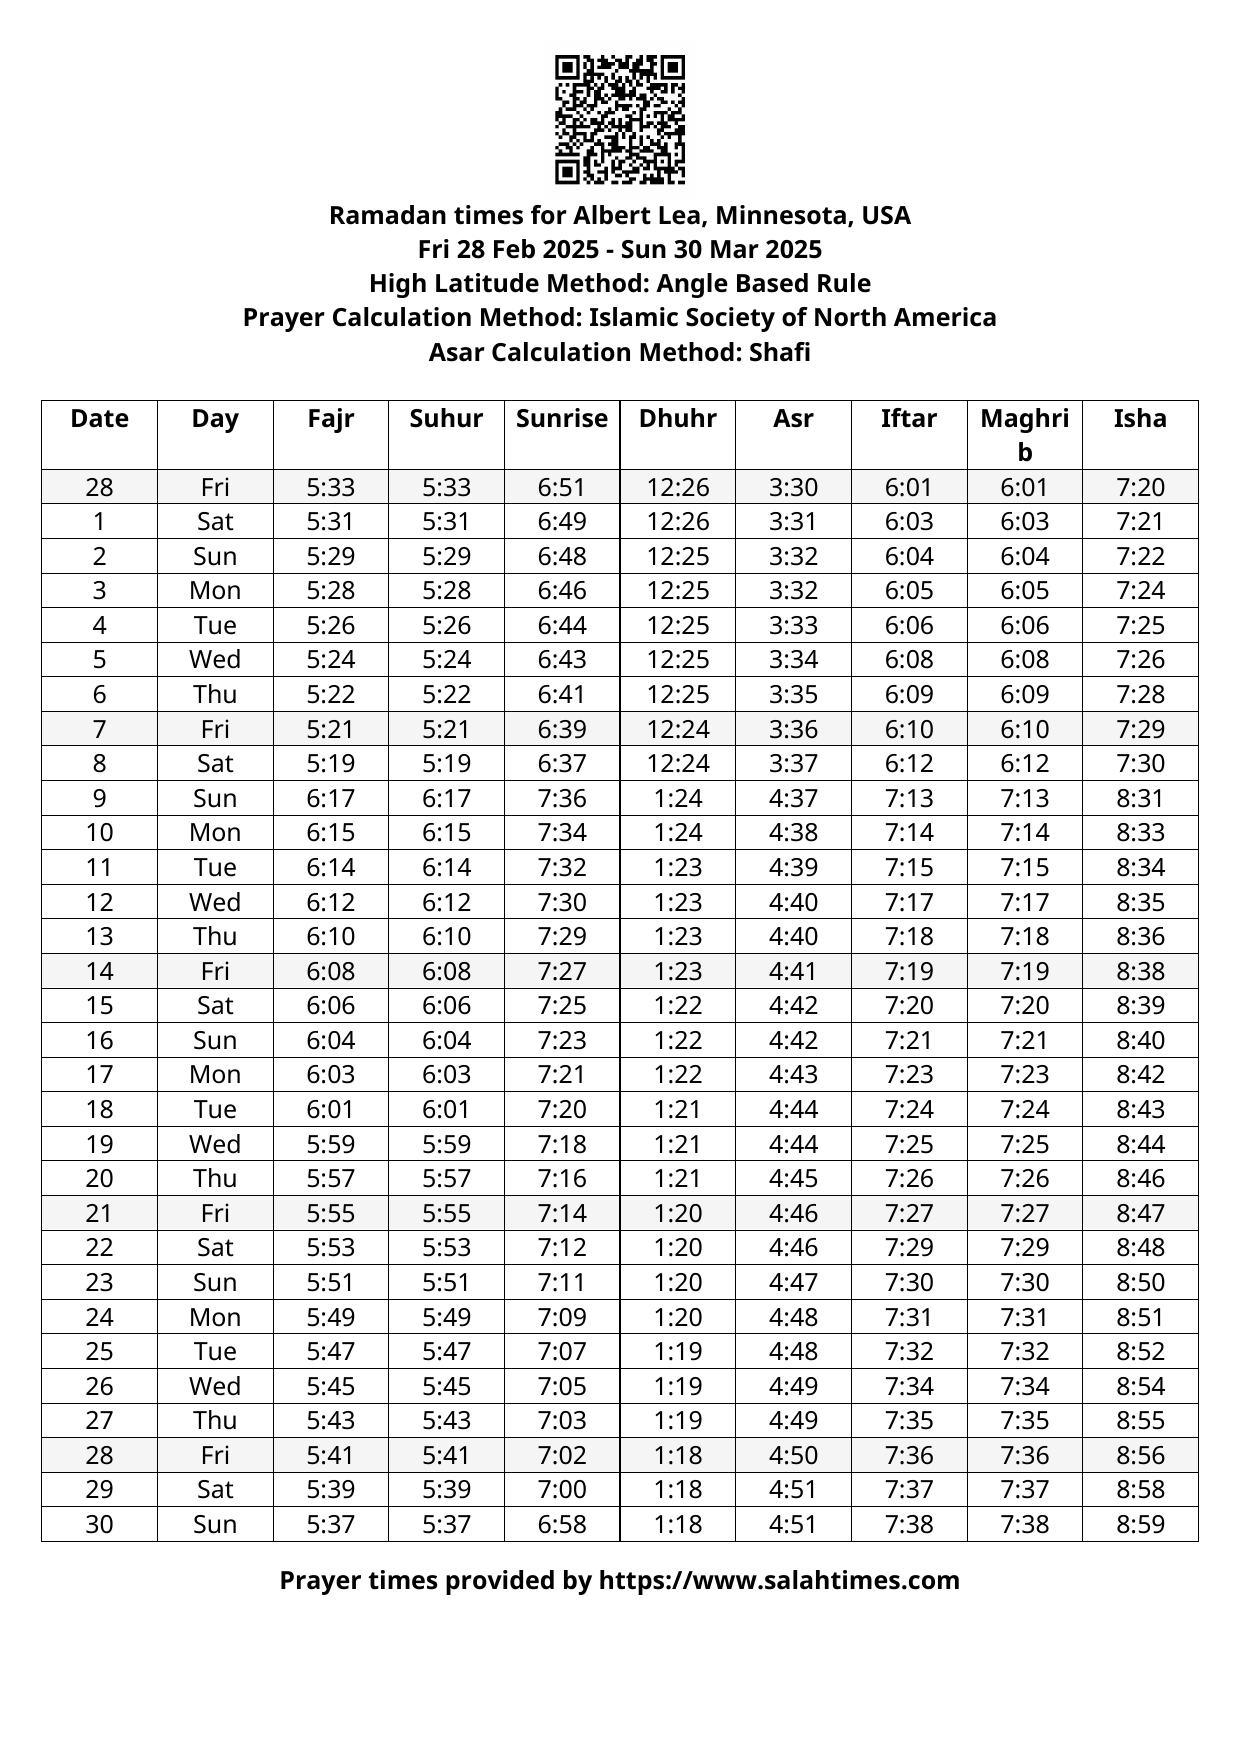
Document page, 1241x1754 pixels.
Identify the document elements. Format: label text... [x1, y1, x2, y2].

table_cell 7:34 [852, 1369, 967, 1402]
table_cell 6:44 [505, 608, 619, 642]
table_cell 7:34 [968, 1369, 1082, 1402]
table_cell 7:29 [1083, 712, 1198, 745]
table_cell 7:36 [852, 1438, 967, 1472]
table_header Dhuhr [621, 401, 735, 469]
table_cell 6:05 [968, 574, 1082, 607]
table_cell 8:39 [1083, 989, 1198, 1022]
table_cell 6:12 [968, 746, 1082, 780]
table_cell 5:39 [274, 1473, 388, 1506]
table_cell 7:13 [968, 781, 1082, 814]
table_cell 4:40 [736, 885, 851, 918]
table_cell 6:39 [505, 712, 619, 745]
table_cell 7:30 [852, 1265, 967, 1299]
table_header Day [158, 401, 273, 469]
text Prayer Calculation Method: Islamic Society of North America [42, 300, 1198, 334]
table_cell 1:19 [621, 1404, 735, 1437]
table_cell 20 [42, 1161, 157, 1195]
table_cell 14 [42, 954, 157, 987]
table_cell 6:06 [968, 608, 1082, 642]
table_cell 5:45 [389, 1369, 504, 1402]
table_cell 6:06 [274, 989, 388, 1022]
table_cell 5:43 [389, 1404, 504, 1437]
table_cell 7:22 [1083, 539, 1198, 572]
table_cell 8:52 [1083, 1334, 1198, 1368]
table_cell 4:43 [736, 1058, 851, 1091]
table_cell 7:00 [505, 1473, 619, 1506]
table_cell 8:31 [1083, 781, 1198, 814]
table_cell Fri [158, 1196, 273, 1229]
table_cell 7:36 [505, 781, 619, 814]
text Ramadan times for Albert Lea, Minnesota, USA [42, 198, 1198, 232]
table_cell 5:41 [274, 1438, 388, 1472]
table_cell 8:50 [1083, 1265, 1198, 1299]
table_cell 4:38 [736, 816, 851, 849]
table_cell 6:10 [274, 919, 388, 953]
table_cell 8:40 [1083, 1023, 1198, 1057]
table_cell Tue [158, 850, 273, 884]
table_cell 12:25 [621, 539, 735, 572]
table_cell 4:45 [736, 1161, 851, 1195]
table_cell 23 [42, 1265, 157, 1299]
table_cell 7:21 [1083, 504, 1198, 538]
table_cell 5:31 [274, 504, 388, 538]
table_cell 7:23 [505, 1023, 619, 1057]
table_cell Fri [158, 1438, 273, 1472]
table_cell 3:37 [736, 746, 851, 780]
table_cell 5:57 [274, 1161, 388, 1195]
table_cell 7:17 [852, 885, 967, 918]
table_cell 4:51 [736, 1507, 851, 1541]
table_cell 6:58 [505, 1507, 619, 1541]
table_cell 7:35 [852, 1404, 967, 1437]
table_cell 4:47 [736, 1265, 851, 1299]
table_cell 5:31 [389, 504, 504, 538]
table_cell 6:04 [852, 539, 967, 572]
table_cell 1:24 [621, 781, 735, 814]
table_cell Mon [158, 816, 273, 849]
table_cell Tue [158, 1092, 273, 1126]
table_header Date [42, 401, 157, 469]
table_cell 5:19 [274, 746, 388, 780]
table_cell 6:37 [505, 746, 619, 780]
table_cell 7:20 [1083, 470, 1198, 503]
table_cell 3:36 [736, 712, 851, 745]
table_cell 7:25 [505, 989, 619, 1022]
table_cell 5:47 [389, 1334, 504, 1368]
table_cell 7:38 [852, 1507, 967, 1541]
table_cell 26 [42, 1369, 157, 1402]
table_cell 5:51 [274, 1265, 388, 1299]
table_cell 7:18 [968, 919, 1082, 953]
table_cell 12:25 [621, 643, 735, 676]
table_cell 8:38 [1083, 954, 1198, 987]
table_cell 4:49 [736, 1404, 851, 1437]
table_cell 4:42 [736, 1023, 851, 1057]
table_cell 5:39 [389, 1473, 504, 1506]
table_cell 7:03 [505, 1404, 619, 1437]
table_cell 7:09 [505, 1300, 619, 1333]
table_cell Fri [158, 470, 273, 503]
table_cell 5:19 [389, 746, 504, 780]
table_cell 24 [42, 1300, 157, 1333]
table_cell Sat [158, 1473, 273, 1506]
table_cell 4:49 [736, 1369, 851, 1402]
table_cell 4:51 [736, 1473, 851, 1506]
table_cell 12:25 [621, 677, 735, 711]
table_cell 5:26 [274, 608, 388, 642]
table_cell 6 [42, 677, 157, 711]
table_cell 3:31 [736, 504, 851, 538]
table_cell 4:48 [736, 1300, 851, 1333]
table_cell 6:48 [505, 539, 619, 572]
table_cell 6:04 [389, 1023, 504, 1057]
table_cell 5:49 [389, 1300, 504, 1333]
table_cell 8 [42, 746, 157, 780]
table_header Maghrib [968, 401, 1082, 469]
table_cell 6:17 [274, 781, 388, 814]
table_cell 7:14 [505, 1196, 619, 1229]
table_cell 1:23 [621, 954, 735, 987]
table_cell 6:46 [505, 574, 619, 607]
table_cell 6:01 [274, 1092, 388, 1126]
table_cell 6:15 [389, 816, 504, 849]
table_cell Sun [158, 1265, 273, 1299]
table_cell 1:23 [621, 919, 735, 953]
table_cell 6:03 [274, 1058, 388, 1091]
table_cell 5:29 [274, 539, 388, 572]
table_cell 5:28 [274, 574, 388, 607]
table_cell 7:34 [505, 816, 619, 849]
table_cell 7:02 [505, 1438, 619, 1472]
table_cell 5:43 [274, 1404, 388, 1437]
table_cell 7:36 [968, 1438, 1082, 1472]
table_cell 3:30 [736, 470, 851, 503]
table_cell 7:31 [968, 1300, 1082, 1333]
table_cell Tue [158, 608, 273, 642]
table_cell 7:37 [968, 1473, 1082, 1506]
table_cell 7:18 [505, 1127, 619, 1160]
table_cell 30 [42, 1507, 157, 1541]
table_cell 7:28 [1083, 677, 1198, 711]
table_cell 28 [42, 1438, 157, 1472]
table_cell 5:26 [389, 608, 504, 642]
table_cell 5:28 [389, 574, 504, 607]
table_cell Sat [158, 989, 273, 1022]
table_cell 5:33 [389, 470, 504, 503]
table_cell 5:55 [389, 1196, 504, 1229]
table_header Suhur [389, 401, 504, 469]
table_cell 3:34 [736, 643, 851, 676]
table_cell 7:20 [968, 989, 1082, 1022]
table_cell 8:58 [1083, 1473, 1198, 1506]
table_cell 6:14 [389, 850, 504, 884]
table_cell 6:06 [852, 608, 967, 642]
table_cell 7:26 [852, 1161, 967, 1195]
table_cell 4:50 [736, 1438, 851, 1472]
table_cell 3:32 [736, 574, 851, 607]
table_cell Tue [158, 1334, 273, 1368]
text Fri 28 Feb 2025 - Sun 30 Mar 2025 [42, 232, 1198, 266]
table_cell 6:17 [389, 781, 504, 814]
table_cell 7:18 [852, 919, 967, 953]
table_cell 7:16 [505, 1161, 619, 1195]
table_cell 7:29 [852, 1231, 967, 1264]
table_cell 22 [42, 1231, 157, 1264]
table_cell Fri [158, 712, 273, 745]
table_cell 4:44 [736, 1127, 851, 1160]
table_cell 7:30 [968, 1265, 1082, 1299]
table_cell 5:29 [389, 539, 504, 572]
table_cell 5:22 [389, 677, 504, 711]
table_cell Thu [158, 677, 273, 711]
table_cell 7:19 [852, 954, 967, 987]
table_cell 8:51 [1083, 1300, 1198, 1333]
table_cell 27 [42, 1404, 157, 1437]
table_cell Sun [158, 781, 273, 814]
table_cell 1:21 [621, 1092, 735, 1126]
table_cell 8:35 [1083, 885, 1198, 918]
table_cell 1:19 [621, 1334, 735, 1368]
table_cell 5:55 [274, 1196, 388, 1229]
table_cell 8:54 [1083, 1369, 1198, 1402]
table_cell 1:18 [621, 1507, 735, 1541]
table_cell 7:27 [968, 1196, 1082, 1229]
table_cell 7:24 [1083, 574, 1198, 607]
table_cell 4:44 [736, 1092, 851, 1126]
table_cell 6:06 [389, 989, 504, 1022]
table_cell 16 [42, 1023, 157, 1057]
table_cell 12 [42, 885, 157, 918]
table_cell 10 [42, 816, 157, 849]
table_cell 5:49 [274, 1300, 388, 1333]
table_cell 1:19 [621, 1369, 735, 1402]
table_cell 6:01 [389, 1092, 504, 1126]
table_cell 6:14 [274, 850, 388, 884]
table_cell Thu [158, 1161, 273, 1195]
table_cell 7:11 [505, 1265, 619, 1299]
table_cell 1:22 [621, 989, 735, 1022]
table_cell 8:56 [1083, 1438, 1198, 1472]
table_cell 6:43 [505, 643, 619, 676]
table_cell 7:21 [852, 1023, 967, 1057]
table_cell 4:46 [736, 1231, 851, 1264]
table_cell 8:46 [1083, 1161, 1198, 1195]
table_cell 8:55 [1083, 1404, 1198, 1437]
table_cell 7:24 [968, 1092, 1082, 1126]
table_cell 7:26 [1083, 643, 1198, 676]
table_cell Wed [158, 643, 273, 676]
table_cell 3 [42, 574, 157, 607]
table_cell 7:31 [852, 1300, 967, 1333]
table_cell 8:47 [1083, 1196, 1198, 1229]
table_cell 5:24 [274, 643, 388, 676]
table_cell 1:18 [621, 1473, 735, 1506]
table_header Iftar [852, 401, 967, 469]
table_cell 4:37 [736, 781, 851, 814]
table_cell 6:08 [274, 954, 388, 987]
table_cell 7:19 [968, 954, 1082, 987]
table_cell 6:15 [274, 816, 388, 849]
table_cell 5:47 [274, 1334, 388, 1368]
table_cell 5:57 [389, 1161, 504, 1195]
table_cell 5:51 [389, 1265, 504, 1299]
table_cell 6:09 [968, 677, 1082, 711]
table_cell 5:59 [274, 1127, 388, 1160]
table_cell Sat [158, 1231, 273, 1264]
table_cell 6:03 [389, 1058, 504, 1091]
table_cell 5:37 [389, 1507, 504, 1541]
table_cell 5:21 [389, 712, 504, 745]
table_cell 5:45 [274, 1369, 388, 1402]
table_cell 11 [42, 850, 157, 884]
table_cell 4:40 [736, 919, 851, 953]
table_cell 7 [42, 712, 157, 745]
table_cell Wed [158, 1127, 273, 1160]
table_cell 6:03 [852, 504, 967, 538]
table_cell 7:21 [968, 1023, 1082, 1057]
table_cell 7:23 [852, 1058, 967, 1091]
table_cell 18 [42, 1092, 157, 1126]
table_cell 8:33 [1083, 816, 1198, 849]
table_cell 4:46 [736, 1196, 851, 1229]
table_cell 1:18 [621, 1438, 735, 1472]
table_cell 8:34 [1083, 850, 1198, 884]
table_cell 1:23 [621, 850, 735, 884]
table_cell 6:12 [274, 885, 388, 918]
table_cell 5:37 [274, 1507, 388, 1541]
table_cell 7:25 [968, 1127, 1082, 1160]
text High Latitude Method: Angle Based Rule [42, 266, 1198, 300]
table_cell 6:12 [389, 885, 504, 918]
table_cell 5:41 [389, 1438, 504, 1472]
table_cell 7:37 [852, 1473, 967, 1506]
table_cell 7:21 [505, 1058, 619, 1091]
table_cell 7:35 [968, 1404, 1082, 1437]
table_cell 6:10 [389, 919, 504, 953]
table_cell 17 [42, 1058, 157, 1091]
table_cell 7:23 [968, 1058, 1082, 1091]
table_cell Mon [158, 574, 273, 607]
table_cell 12:25 [621, 608, 735, 642]
table_cell 1:20 [621, 1196, 735, 1229]
text Prayer times provided by https://www.salahtimes.com [42, 1563, 1198, 1597]
table_cell 1:22 [621, 1058, 735, 1091]
table_cell 6:08 [389, 954, 504, 987]
table_cell 5 [42, 643, 157, 676]
table_cell 1:22 [621, 1023, 735, 1057]
table_cell 1:21 [621, 1127, 735, 1160]
table_cell 7:38 [968, 1507, 1082, 1541]
table_cell 5:24 [389, 643, 504, 676]
table_cell 7:29 [505, 919, 619, 953]
table_cell 15 [42, 989, 157, 1022]
table_cell 5:21 [274, 712, 388, 745]
text Asar Calculation Method: Shafi [42, 334, 1198, 368]
table_cell 7:13 [852, 781, 967, 814]
table_cell 3:33 [736, 608, 851, 642]
table_cell 7:25 [852, 1127, 967, 1160]
table_cell Thu [158, 1404, 273, 1437]
table_header Asr [736, 401, 851, 469]
table_cell 7:30 [1083, 746, 1198, 780]
table_cell 7:30 [505, 885, 619, 918]
table_cell 1:24 [621, 816, 735, 849]
table_cell 6:10 [852, 712, 967, 745]
table_cell 1:20 [621, 1300, 735, 1333]
table_cell 1:21 [621, 1161, 735, 1195]
table_cell 12:26 [621, 504, 735, 538]
table_cell 7:27 [505, 954, 619, 987]
table_cell 6:01 [852, 470, 967, 503]
table_cell 5:59 [389, 1127, 504, 1160]
table_cell 7:27 [852, 1196, 967, 1229]
table_cell 6:49 [505, 504, 619, 538]
table_cell 1:20 [621, 1265, 735, 1299]
table_cell 6:04 [274, 1023, 388, 1057]
table_header Isha [1083, 401, 1198, 469]
table_cell Mon [158, 1300, 273, 1333]
table_cell 4:39 [736, 850, 851, 884]
table_cell 12:24 [621, 712, 735, 745]
table_cell 7:15 [968, 850, 1082, 884]
table_cell 7:07 [505, 1334, 619, 1368]
table_cell Fri [158, 954, 273, 987]
table_cell 6:01 [968, 470, 1082, 503]
table_cell 9 [42, 781, 157, 814]
table_cell 6:08 [852, 643, 967, 676]
table_cell 7:20 [505, 1092, 619, 1126]
table_cell 5:53 [274, 1231, 388, 1264]
picture [542, 41, 699, 198]
table_cell 5:33 [274, 470, 388, 503]
table_cell Wed [158, 1369, 273, 1402]
table_cell 8:36 [1083, 919, 1198, 953]
table_cell 7:17 [968, 885, 1082, 918]
table_header Sunrise [505, 401, 619, 469]
table_cell 13 [42, 919, 157, 953]
table_cell 29 [42, 1473, 157, 1506]
table_cell 6:51 [505, 470, 619, 503]
table_cell Sun [158, 1023, 273, 1057]
table_cell 4:41 [736, 954, 851, 987]
table_cell 7:26 [968, 1161, 1082, 1195]
table_cell 8:48 [1083, 1231, 1198, 1264]
table_cell 7:32 [505, 850, 619, 884]
table_cell 2 [42, 539, 157, 572]
table_cell 6:10 [968, 712, 1082, 745]
table_cell 6:12 [852, 746, 967, 780]
table_cell 7:15 [852, 850, 967, 884]
table_cell 7:25 [1083, 608, 1198, 642]
table_cell 7:32 [852, 1334, 967, 1368]
table_cell 7:14 [852, 816, 967, 849]
table_cell 21 [42, 1196, 157, 1229]
table_cell 8:44 [1083, 1127, 1198, 1160]
table_cell 7:05 [505, 1369, 619, 1402]
table_cell 8:42 [1083, 1058, 1198, 1091]
table_cell 1 [42, 504, 157, 538]
table_cell 8:59 [1083, 1507, 1198, 1541]
table_cell 4:42 [736, 989, 851, 1022]
table_cell 6:04 [968, 539, 1082, 572]
table_cell 4 [42, 608, 157, 642]
table_cell 12:24 [621, 746, 735, 780]
table_cell Sun [158, 539, 273, 572]
table_cell 7:20 [852, 989, 967, 1022]
table_cell 6:09 [852, 677, 967, 711]
table_header Fajr [274, 401, 388, 469]
table_cell Sat [158, 746, 273, 780]
table_cell 19 [42, 1127, 157, 1160]
table_cell Sat [158, 504, 273, 538]
table_cell 4:48 [736, 1334, 851, 1368]
table_cell 6:05 [852, 574, 967, 607]
table_cell Wed [158, 885, 273, 918]
table_cell 6:41 [505, 677, 619, 711]
table_cell 7:24 [852, 1092, 967, 1126]
table_cell 12:26 [621, 470, 735, 503]
table_cell 8:43 [1083, 1092, 1198, 1126]
table_cell 25 [42, 1334, 157, 1368]
table_cell 1:23 [621, 885, 735, 918]
table_cell Sun [158, 1507, 273, 1541]
table_cell 1:20 [621, 1231, 735, 1264]
table_cell 7:29 [968, 1231, 1082, 1264]
table_cell 6:03 [968, 504, 1082, 538]
table_cell 12:25 [621, 574, 735, 607]
table_cell 3:35 [736, 677, 851, 711]
table_cell 7:14 [968, 816, 1082, 849]
table_cell 28 [42, 470, 157, 503]
table_cell Thu [158, 919, 273, 953]
table_cell 7:12 [505, 1231, 619, 1264]
table_cell 5:53 [389, 1231, 504, 1264]
table_cell 6:08 [968, 643, 1082, 676]
table_cell Mon [158, 1058, 273, 1091]
table_cell 3:32 [736, 539, 851, 572]
table_cell 5:22 [274, 677, 388, 711]
table_cell 7:32 [968, 1334, 1082, 1368]
